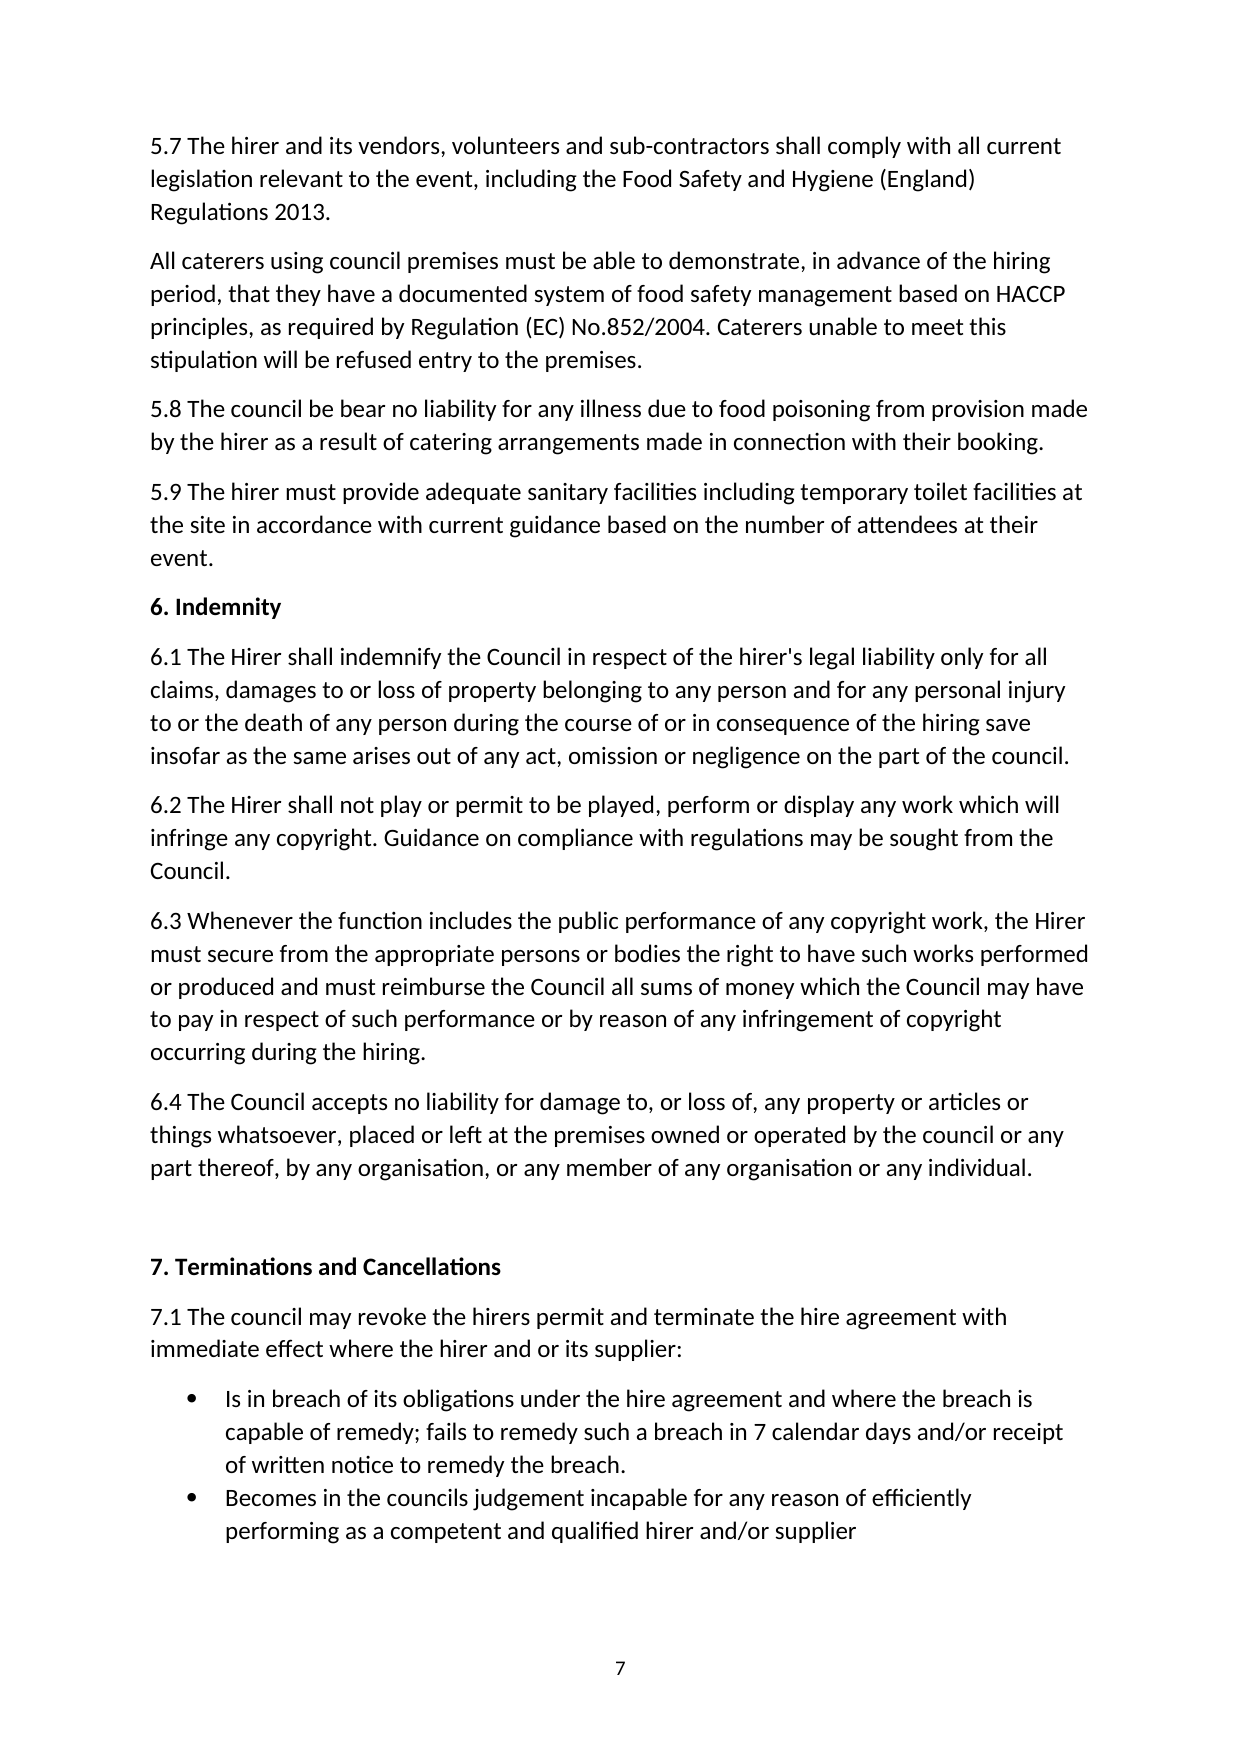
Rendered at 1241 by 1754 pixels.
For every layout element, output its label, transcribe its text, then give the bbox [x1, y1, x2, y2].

text 5.8 The council be bear no liability for any illness due to food poisoning from provision made by the hirer as a result of catering arrangements made in connection with their booking. [150, 393, 1090, 457]
text 5.7 The hirer and its vendors, volunteers and sub-contractors shall comply with all current legislation relevant to the event, including the Food Safety and Hygiene (England) Regulations 2013. [150, 130, 1090, 226]
text 7.1 The council may revoke the hirers permit and terminate the hire agreement with immediate effect where the hirer and or its supplier: [150, 1301, 1090, 1364]
text All caterers using council premises must be able to demonstrate, in advance of the hiring period, that they have a documented system of food safety management based on HACCP principles, as required by Regulation (EC) No.852/2004. Caterers unable to meet this stipulation will be refused entry to the premises. [150, 245, 1090, 374]
list Becomes in the councils judgement incapable for any reason of efficiently performing as a competent and qualified hirer and/or supplier [187, 1482, 1090, 1545]
text 6. Indemnity [150, 591, 1090, 622]
text 6.2 The Hirer shall not play or permit to be played, perform or display any work which will infringe any copyright. Guidance on compliance with regulations may be sought from the Council. [150, 789, 1090, 886]
text 5.9 The hirer must provide adequate sanitary facilities including temporary toilet facilities at the site in accordance with current guidance based on the number of attendees at their event. [150, 476, 1090, 572]
text 6.3 Whenever the function includes the public performance of any copyright work, the Hirer must secure from the appropriate persons or bodies the right to have such works performed or produced and must reimburse the Council all sums of money which the Council may have to pay in respect of such performance or by reason of any infringement of copyright occurring during the hiring. [150, 905, 1090, 1067]
text 6.4 The Council accepts no liability for damage to, or loss of, any property or articles or things whatsoever, placed or left at the premises owned or operated by the council or any part thereof, by any organisation, or any member of any organisation or any individual. [150, 1086, 1090, 1182]
list Is in breach of its obligations under the hire agreement and where the breach is capable of remedy; fails to remedy such a breach in 7 calendar days and/or receipt of written notice to remedy the breach. [187, 1383, 1090, 1479]
text 6.1 The Hirer shall indemnify the Council in respect of the hirer's legal liability only for all claims, damages to or loss of property belonging to any person and for any personal injury to or the death of any person during the course of or in consequence of the hiring save insofar as the same arises out of any act, omission or negligence on the part of the council. [150, 641, 1090, 770]
text 7. Terminations and Cancellations [150, 1251, 1090, 1282]
